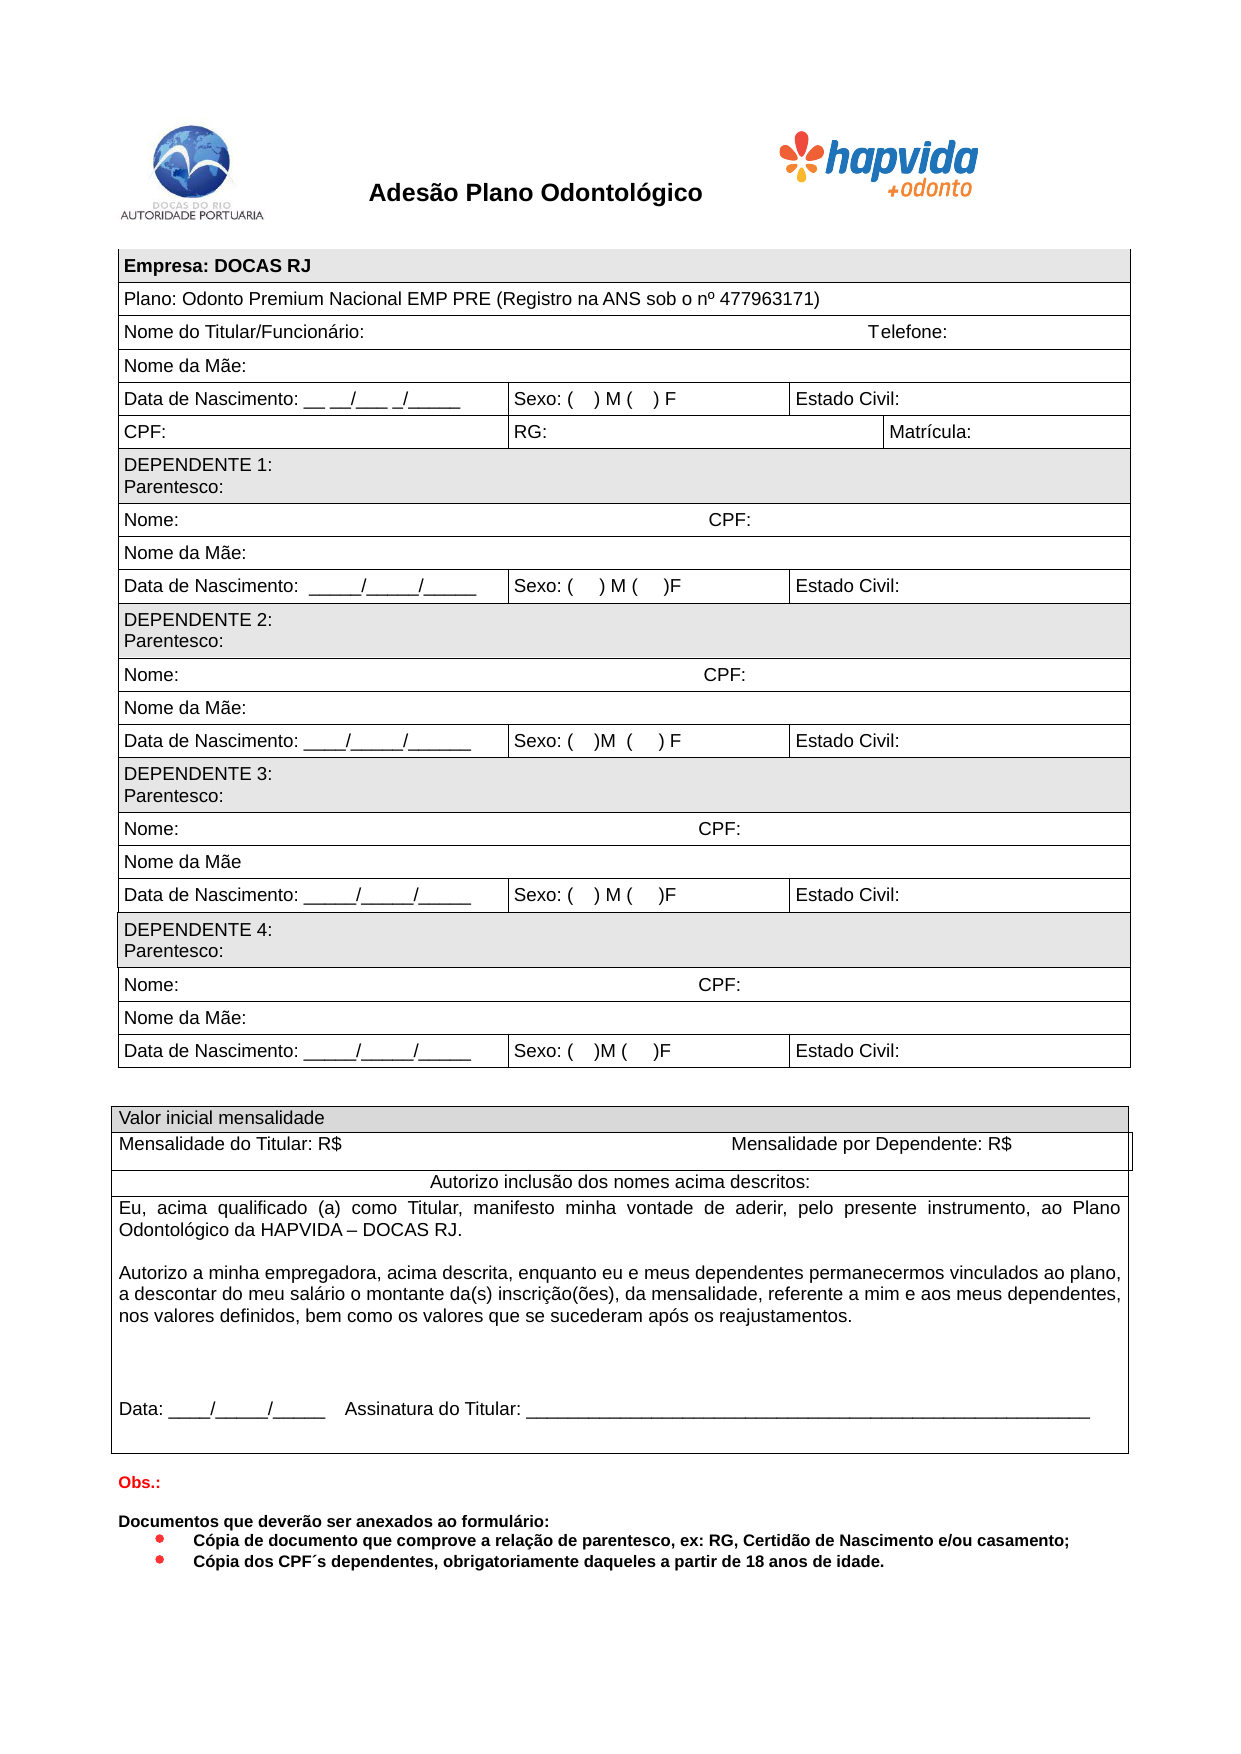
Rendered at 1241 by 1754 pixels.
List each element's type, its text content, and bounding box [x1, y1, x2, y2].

table_cell Nome: CPF: [119, 504, 1130, 536]
table_cell DEPENDENTE 1: Parentesco: [119, 449, 1130, 503]
table_cell Data de Nascimento: ____/_____/______ [119, 725, 508, 757]
table_cell Mensalidade do Titular: R$ Mensalidade por Dependente: R$ [112, 1133, 1128, 1170]
list Cópia de documento que comprove a relação de parentesco, ex: RG, Certidão de Nascimento e/ou casamento; [156, 1531, 1122, 1552]
table_cell Data de Nascimento: _____/_____/_____ [119, 879, 508, 912]
table_cell DEPENDENTE 2: Parentesco: [119, 604, 1130, 657]
table_cell Nome: CPF: [119, 813, 1130, 845]
table_cell Sexo: ( ) M ( )F [509, 879, 789, 912]
table_cell Nome: CPF: [119, 659, 1130, 691]
table_cell CPF: [119, 416, 508, 448]
table_cell Sexo: ( )M ( ) F [509, 725, 789, 757]
table_cell Data de Nascimento: __ __/___ _/_____ [119, 383, 508, 415]
table_cell Estado Civil: [790, 383, 1130, 415]
text Documentos que deverão ser anexados ao formulário: [118, 1512, 1122, 1531]
table_cell Nome: CPF: [119, 968, 1130, 1001]
table_cell DEPENDENTE 3: Parentesco: [119, 758, 1130, 812]
list Cópia dos CPF´s dependentes, obrigatoriamente daqueles a partir de 18 anos de idade. [156, 1552, 1122, 1572]
table_header Valor inicial mensalidade [112, 1107, 1128, 1132]
table_cell Plano: Odonto Premium Nacional EMP PRE (Registro na ANS sob o nº 477963171) [119, 283, 1130, 315]
table_cell Nome do Titular/Funcionário: Telefone: [119, 316, 1130, 348]
table_cell Nome da Mãe: [119, 1002, 1130, 1034]
table_cell RG: [509, 416, 883, 448]
text Obs.: [118, 1473, 1122, 1492]
picture [779, 131, 978, 202]
table_cell Nome da Mãe: [119, 350, 1130, 382]
table_header Empresa: DOCAS RJ [119, 249, 1130, 282]
table_cell Nome da Mãe: [119, 692, 1130, 724]
table_cell Sexo: ( ) M ( ) F [509, 383, 789, 415]
table_cell DEPENDENTE 4: Parentesco: [118, 913, 1130, 967]
table_cell Sexo: ( ) M ( )F [509, 570, 789, 603]
table_cell Data de Nascimento: _____/_____/_____ [119, 1035, 508, 1067]
table_cell Estado Civil: [790, 570, 1130, 603]
picture [115, 118, 273, 221]
table_cell Estado Civil: [790, 725, 1130, 757]
table_cell Nome da Mãe [119, 846, 1130, 878]
table_cell Estado Civil: [790, 1035, 1130, 1067]
table_cell Sexo: ( )M ( )F [509, 1035, 789, 1067]
table_cell Autorizo inclusão dos nomes acima descritos: [112, 1171, 1128, 1196]
table_cell Data de Nascimento: _____/_____/_____ [119, 570, 508, 603]
table_cell Matrícula: [884, 416, 1130, 448]
table_cell Nome da Mãe: [119, 537, 1130, 569]
table_cell Estado Civil: [790, 879, 1130, 912]
table_cell Eu, acima qualificado (a) como Titular, manifesto minha vontade de aderir, pelo presente instrumento, ao Plano Odontológico da HAPVIDA – DOCAS RJ. Autorizo a minha empregadora, acima descrita, enquanto eu e meus dependentes permanecermos vinculados ao plano, a descontar do meu salário o montante da(s) inscrição(ões), da mensalidade, referente a mim e aos meus dependentes, nos valores definidos, bem como os valores que se sucederam após os reajustamentos. Data: ____/_____/_____ Assinatura do Titular: ______________________________________________________ [112, 1197, 1128, 1453]
